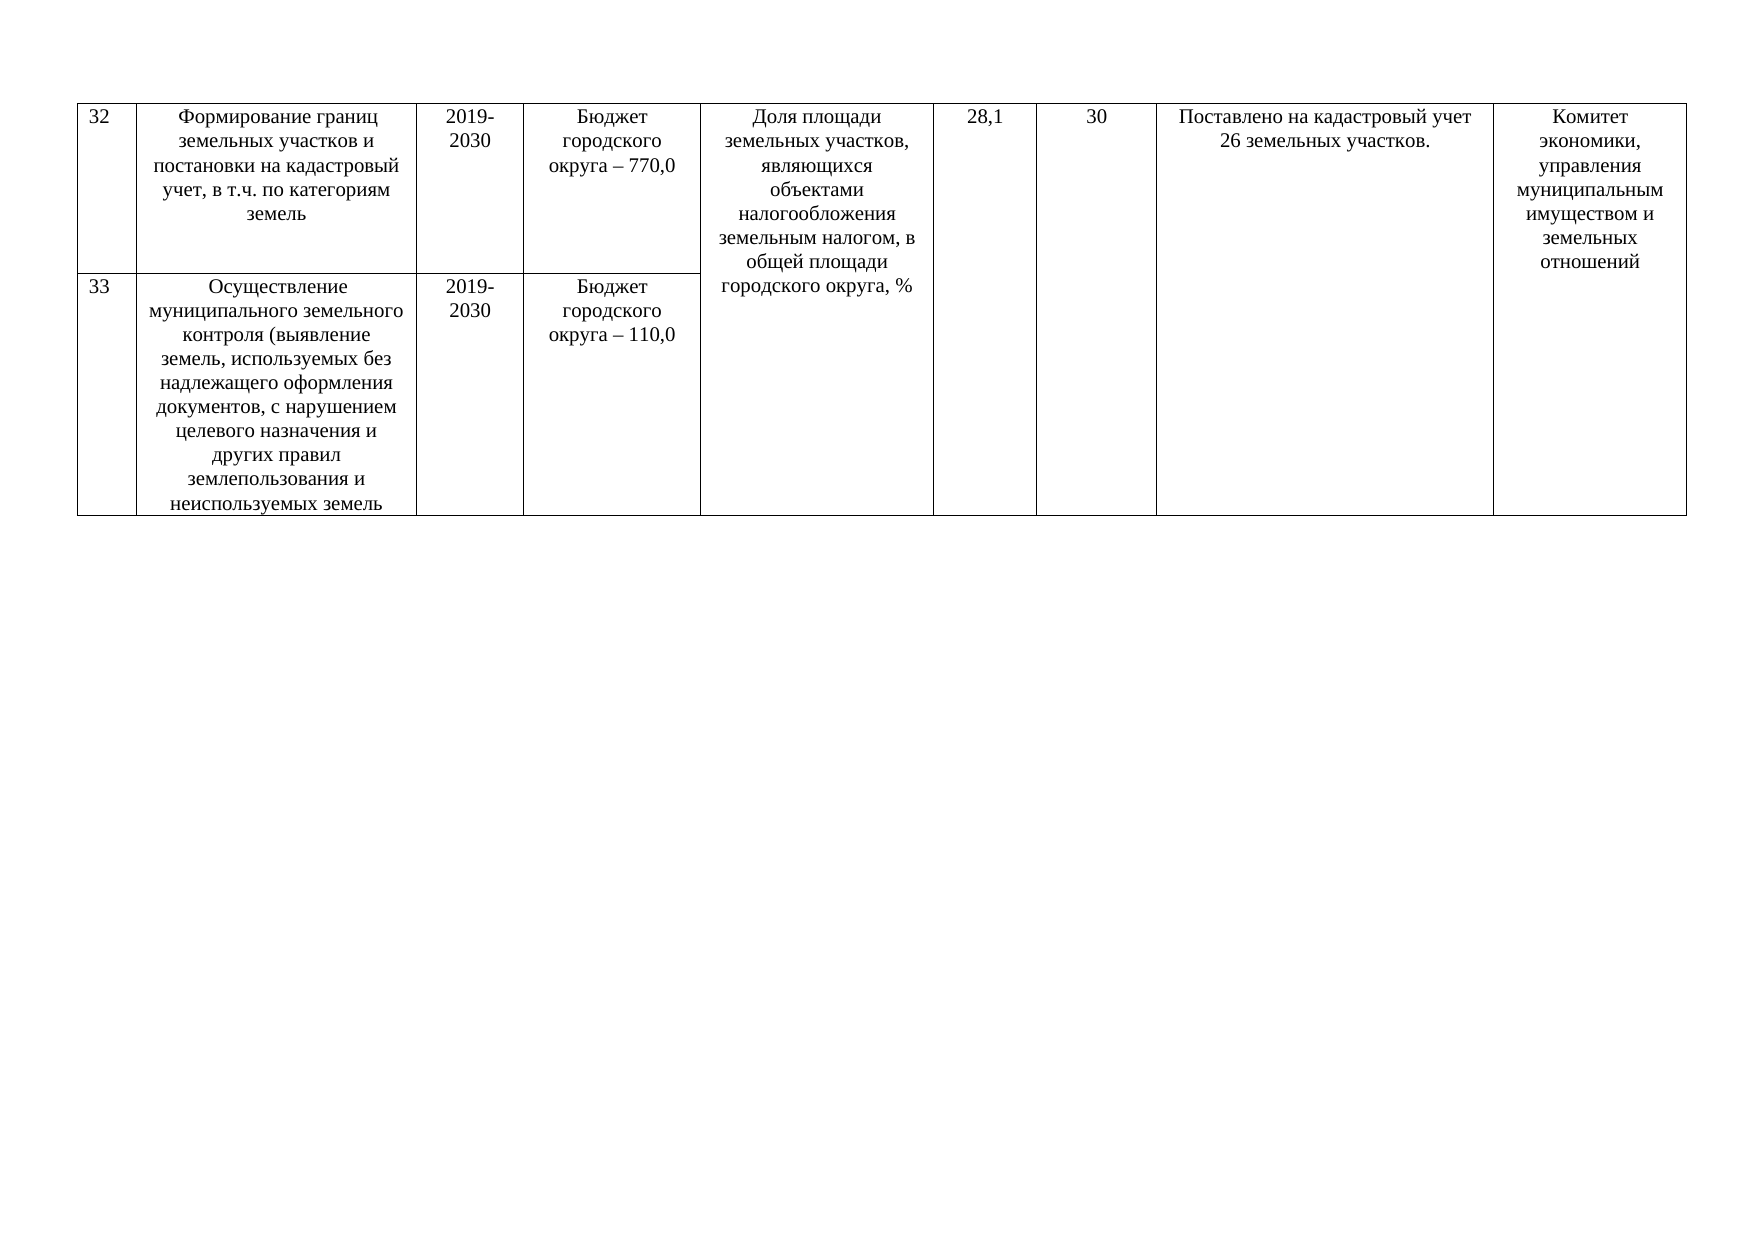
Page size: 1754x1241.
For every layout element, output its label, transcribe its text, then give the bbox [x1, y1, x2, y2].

table_cell Бюджет городского округа – 770,0 [524, 104, 700, 273]
table_cell Поставлено на кадастровый учет 26 земельных участков. [1157, 104, 1493, 514]
table_cell 32 [78, 104, 136, 273]
table_cell 30 [1037, 104, 1156, 514]
table_cell Доля площади земельных участков, являющихся объектами налогообложения земельным налогом, в общей площади городского округа, % [701, 104, 933, 514]
table_cell 28,1 [934, 104, 1036, 514]
table_cell Осуществление муниципального земельного контроля (выявление земель, используемых без надлежащего оформления документов, с нарушением целевого назначения и других правил землепользования и неиспользуемых земель [137, 274, 416, 514]
table_cell 2019-2030 [417, 274, 523, 514]
table_cell 2019-2030 [417, 104, 523, 273]
table_cell Формирование границ земельных участков и постановки на кадастровый учет, в т.ч. по категориям земель [137, 104, 416, 273]
table_cell Бюджет городского округа – 110,0 [524, 274, 700, 514]
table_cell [1494, 104, 1686, 514]
table_cell 33 [78, 274, 136, 514]
